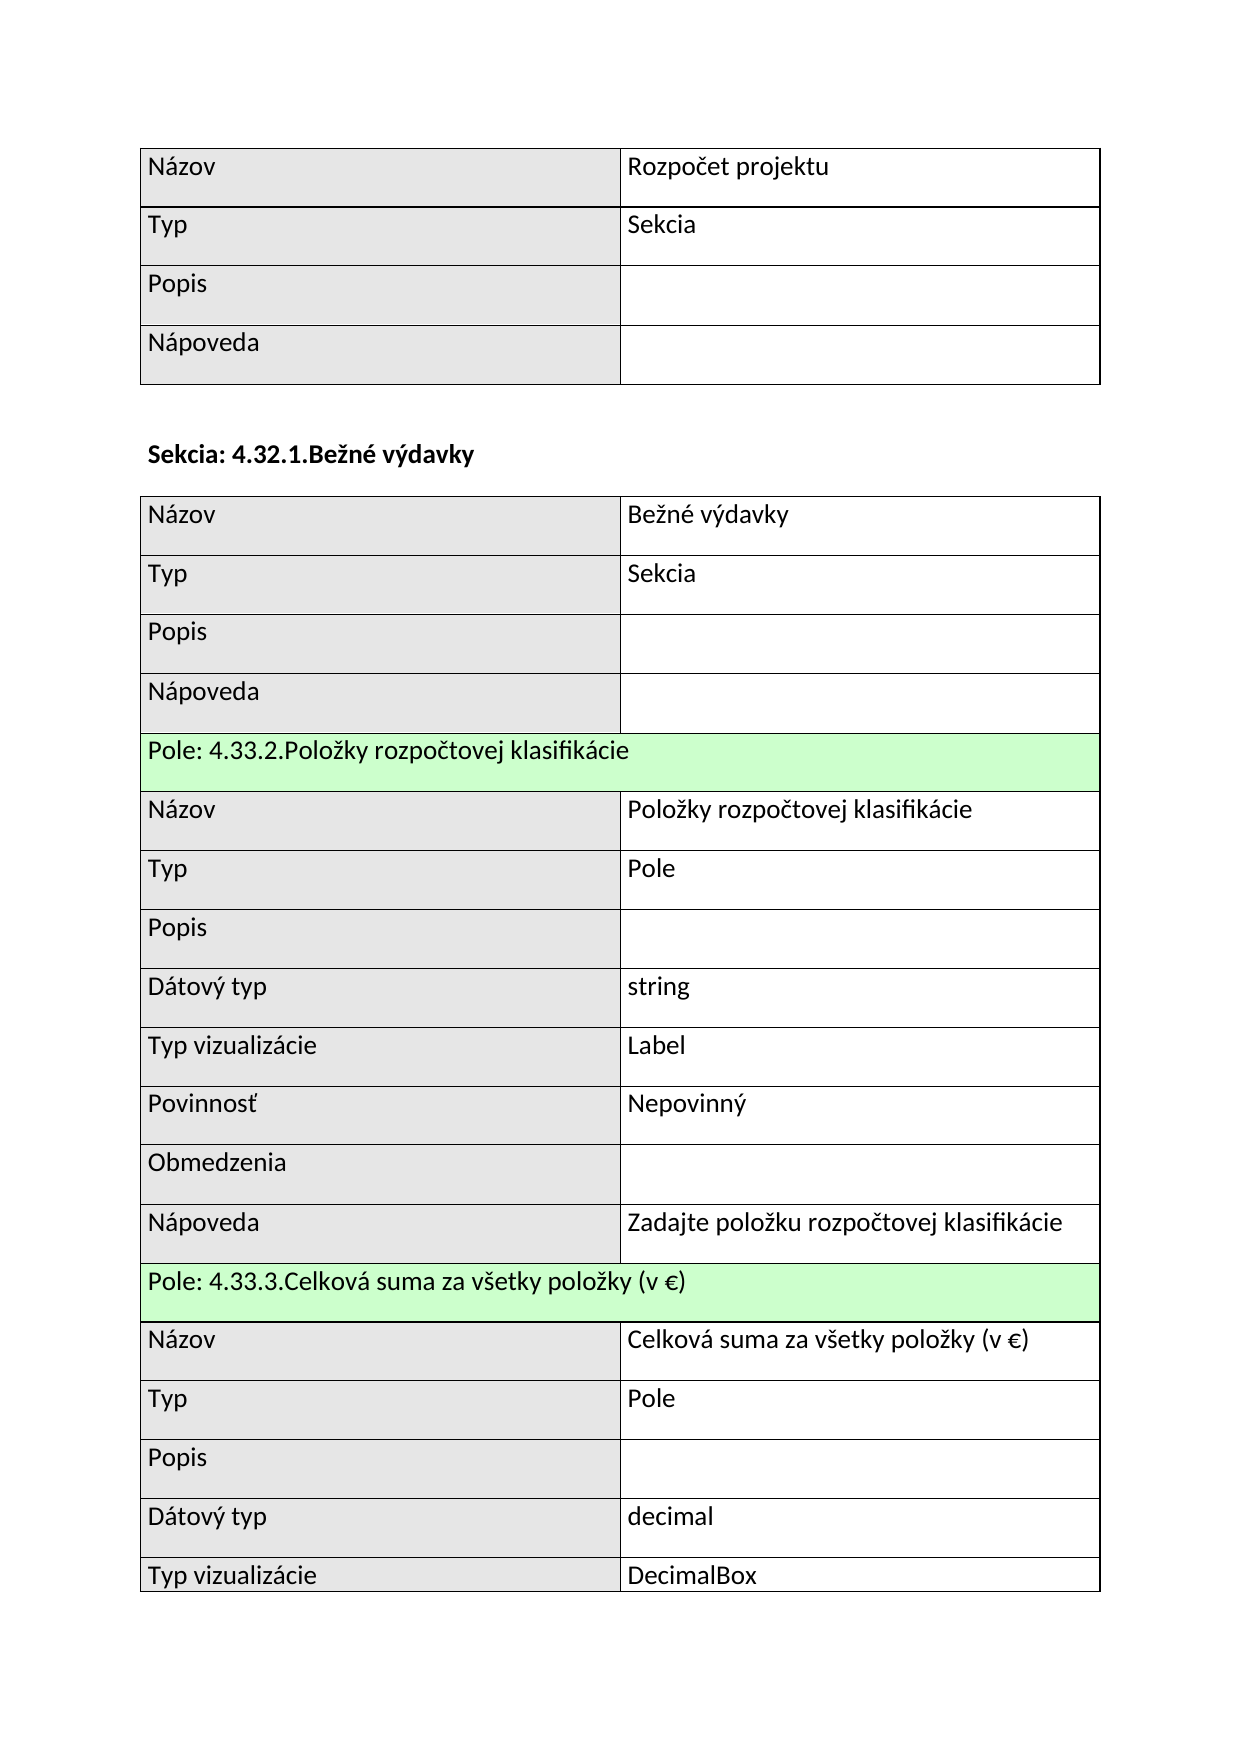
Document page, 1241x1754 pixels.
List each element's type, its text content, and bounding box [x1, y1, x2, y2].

table_cell Pole: 4.33.3.Celková suma za všetky položky (v €) [141, 1264, 1099, 1321]
table_cell Typ [141, 851, 620, 909]
table_cell Položky rozpočtovej klasifikácie [621, 792, 1099, 850]
table_cell Obmedzenia [141, 1145, 620, 1204]
table_cell Nápoveda [141, 326, 620, 384]
table_cell Popis [141, 910, 620, 968]
table_cell DecimalBox [621, 1558, 1099, 1591]
table_cell Typ vizualizácie [141, 1028, 620, 1086]
table_cell Názov [141, 1323, 620, 1380]
table_cell Sekcia [621, 208, 1099, 265]
text Sekcia: 4.32.1.Bežné výdavky [148, 437, 1093, 470]
table_cell Dátový typ [141, 969, 620, 1027]
table_cell Typ [141, 1381, 620, 1439]
table_cell Dátový typ [141, 1499, 620, 1557]
table_cell Názov [141, 792, 620, 850]
table_cell Pole [621, 1381, 1099, 1439]
table_cell Typ vizualizácie [141, 1558, 620, 1591]
table_cell [621, 266, 1099, 324]
table_cell Pole: 4.33.2.Položky rozpočtovej klasifikácie [141, 734, 1099, 791]
table_cell Typ [141, 556, 620, 613]
table_cell Nápoveda [141, 1205, 620, 1263]
table_cell string [621, 969, 1099, 1027]
table_cell Zadajte položku rozpočtovej klasifikácie [621, 1205, 1099, 1263]
table_cell Celková suma za všetky položky (v €) [621, 1323, 1099, 1380]
table_cell Nepovinný [621, 1087, 1099, 1144]
table_cell [621, 1145, 1099, 1204]
table_cell Sekcia [621, 556, 1099, 613]
table_header Názov [141, 149, 620, 206]
table_cell [621, 674, 1099, 732]
table_cell Popis [141, 1440, 620, 1498]
table_cell Label [621, 1028, 1099, 1086]
table_cell Typ [141, 208, 620, 265]
table_cell Popis [141, 266, 620, 324]
table_cell [621, 1440, 1099, 1498]
table_cell Pole [621, 851, 1099, 909]
table_header Názov [141, 497, 620, 555]
table_cell [621, 910, 1099, 968]
table_cell Povinnosť [141, 1087, 620, 1144]
table_cell decimal [621, 1499, 1099, 1557]
table_cell [621, 615, 1099, 673]
table_header Bežné výdavky [621, 497, 1099, 555]
table_cell Popis [141, 615, 620, 673]
table_cell Nápoveda [141, 674, 620, 732]
table_cell [621, 326, 1099, 384]
table_header Rozpočet projektu [621, 149, 1099, 206]
